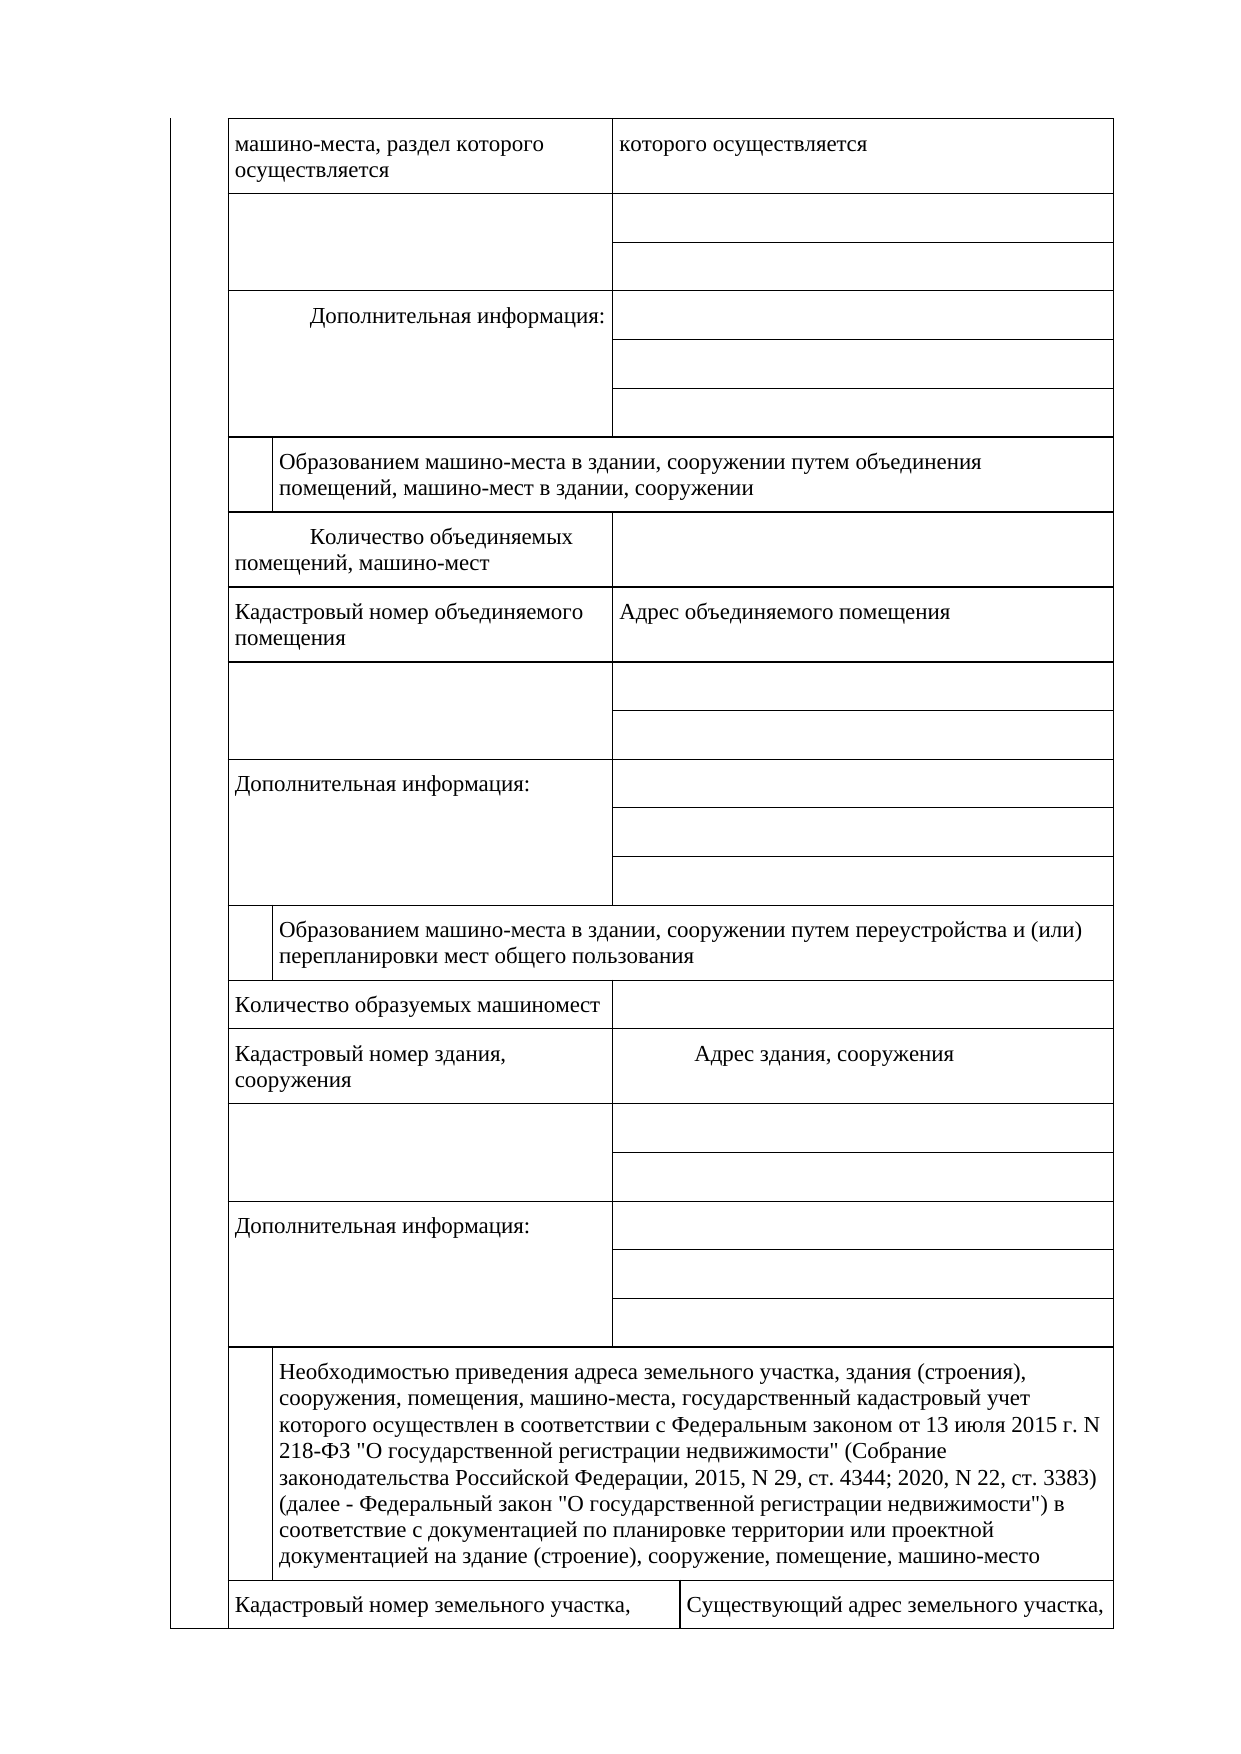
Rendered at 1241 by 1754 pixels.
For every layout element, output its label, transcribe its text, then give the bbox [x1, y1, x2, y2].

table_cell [613, 119, 1113, 193]
table_cell [229, 906, 272, 979]
table_cell Дополнительная информация: [229, 1202, 612, 1346]
table_cell [613, 243, 1113, 290]
table_cell [229, 1104, 612, 1201]
table_cell [613, 291, 1113, 339]
table_cell [613, 760, 1113, 807]
table_cell Адрес здания, сооружения [613, 1029, 1113, 1103]
table_cell [613, 1153, 1113, 1201]
table_cell Образованием машино-места в здании, сооружении путем объединения помещений, машино-мест в здании, сооружении [273, 438, 1113, 511]
table_cell Количество объединяемых помещений, машино-мест [229, 513, 612, 586]
table_cell [613, 1250, 1113, 1298]
table_cell [229, 663, 612, 759]
table_cell Адрес объединяемого помещения [613, 588, 1113, 661]
table_cell [613, 513, 1113, 586]
table_cell [613, 981, 1113, 1028]
table_cell [229, 194, 612, 290]
table_cell [613, 1202, 1113, 1249]
table_cell [613, 711, 1113, 759]
table_cell Количество образуемых машиномест [229, 981, 612, 1028]
table_cell [613, 194, 1113, 242]
table_cell [613, 808, 1113, 856]
table_cell [229, 1348, 272, 1579]
table_cell Необходимостью приведения адреса земельного участка, здания (строения), сооружения, помещения, машино-места, государственный кадастровый учет которого осуществлен в соответствии с Федеральным законом от 13 июля 2015 г. N 218-ФЗ "О государственной регистрации недвижимости" (Собрание законодательства Российской Федерации, 2015, N 29, ст. 4344; 2020, N 22, ст. 3383) (далее - Федеральный закон "О государственной регистрации недвижимости") в соответствие с документацией по планировке территории или проектной документацией на здание (строение), сооружение, помещение, машино-место [273, 1348, 1113, 1579]
table_cell Дополнительная информация: [229, 291, 612, 436]
table_cell [613, 857, 1113, 904]
table_cell [613, 340, 1113, 388]
table_cell Дополнительная информация: [229, 760, 612, 904]
table_cell [613, 663, 1113, 710]
table_cell Кадастровый номер объединяемого помещения [229, 588, 612, 661]
table_cell Кадастровый номер здания, сооружения [229, 1029, 612, 1103]
table_cell [171, 1346, 228, 1628]
table_cell [613, 389, 1113, 436]
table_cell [681, 1581, 1113, 1628]
table_cell [613, 1104, 1113, 1152]
table_cell [613, 1299, 1113, 1346]
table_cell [229, 1581, 679, 1628]
table_cell Образованием машино-места в здании, сооружении путем переустройства и (или) перепланировки мест общего пользования [273, 906, 1113, 979]
table_cell [229, 438, 272, 511]
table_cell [229, 119, 612, 193]
